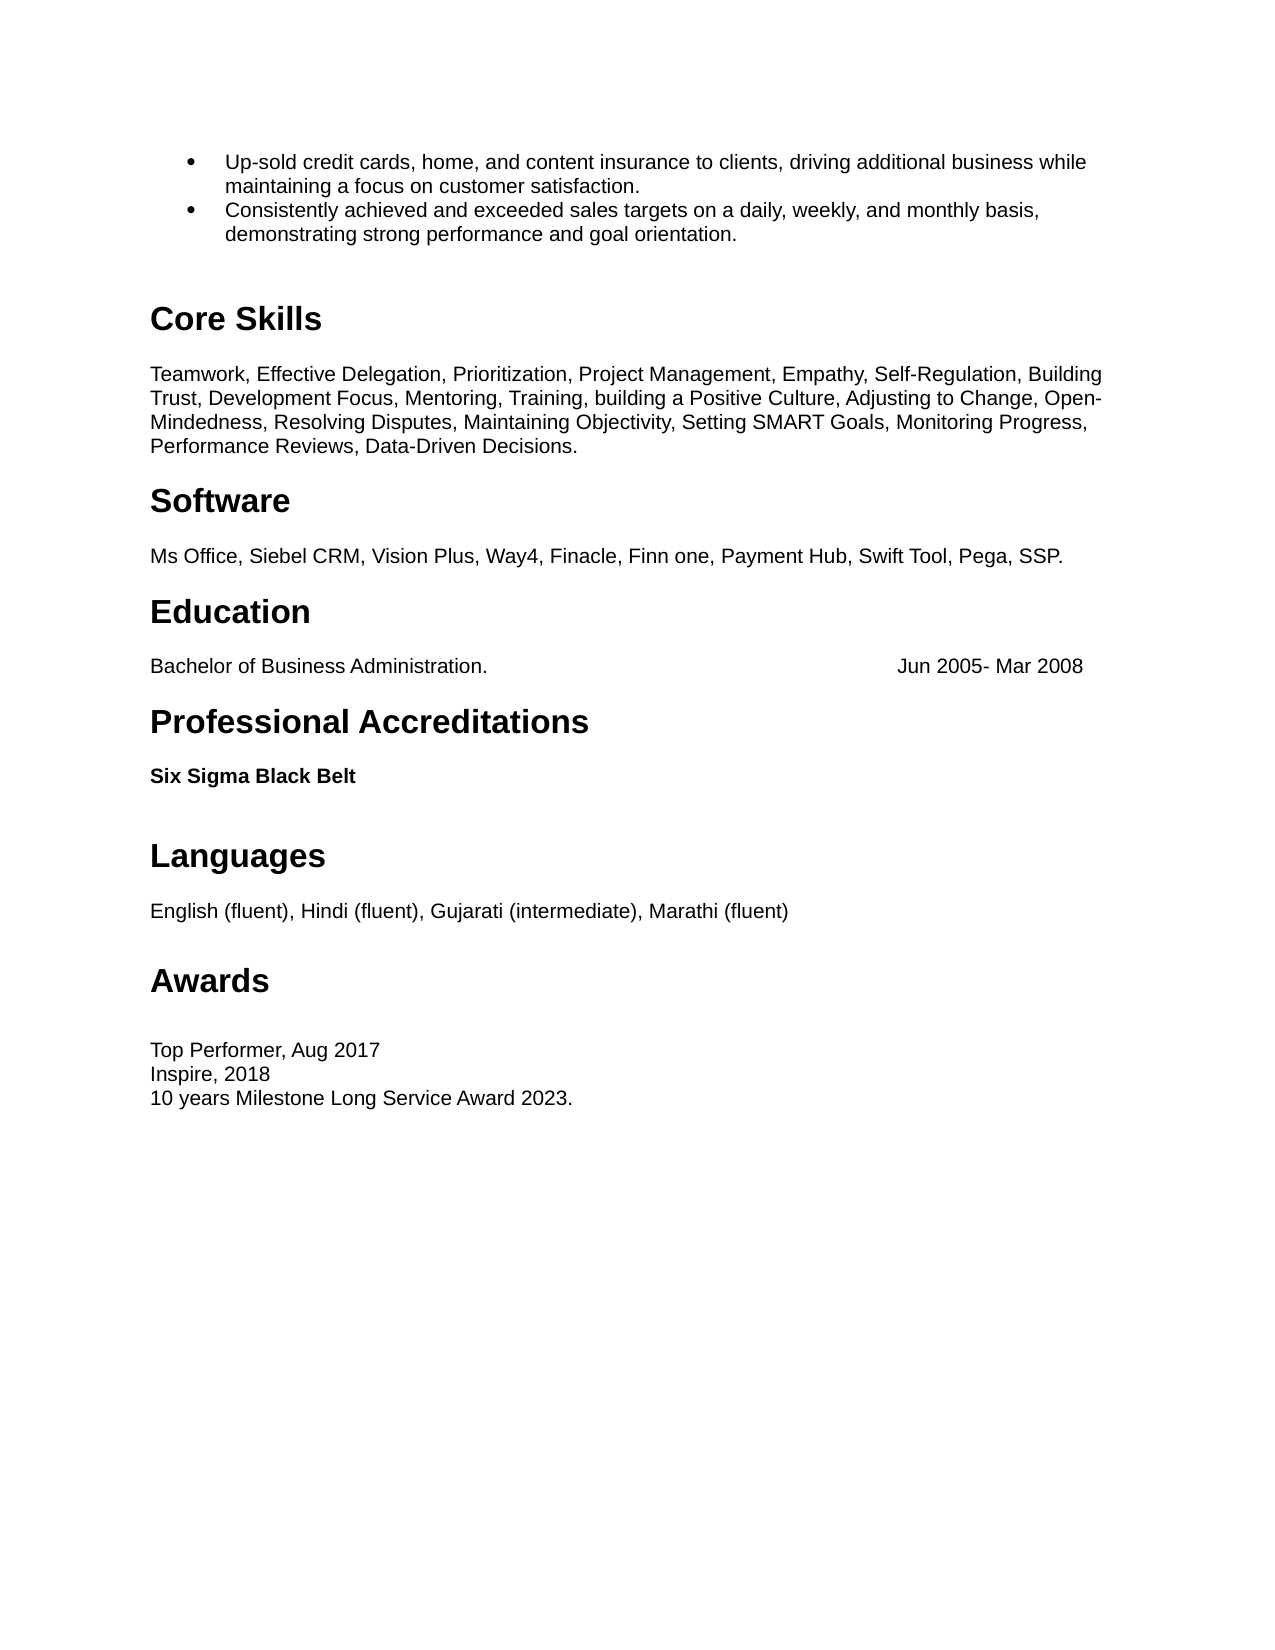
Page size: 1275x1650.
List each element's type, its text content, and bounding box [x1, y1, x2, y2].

subtitle Professional Accreditations [150, 702, 1125, 740]
subtitle Education [150, 592, 1125, 630]
text English (fluent), Hindi (fluent), Gujarati (intermediate), Marathi (fluent) [150, 899, 1125, 923]
text Bachelor of Business Administration. Jun 2005- Mar 2008 [150, 654, 1125, 678]
text Inspire, 2018 [150, 1062, 1125, 1086]
list Up-sold credit cards, home, and content insurance to clients, driving additional business while maintaining a focus on customer satisfaction. [187, 150, 1125, 198]
subtitle Core Skills [150, 299, 1125, 338]
text Top Performer, Aug 2017 [150, 1038, 1125, 1062]
text Teamwork, Effective Delegation, Prioritization, Project Management, Empathy, Self-Regulation, Building Trust, Development Focus, Mentoring, Training, building a Positive Culture, Adjusting to Change, Open-Mindedness, Resolving Disputes, Maintaining Objectivity, Setting SMART Goals, Monitoring Progress, Performance Reviews, Data-Driven Decisions. [150, 362, 1125, 457]
text 10 years Milestone Long Service Award 2023. [150, 1086, 1125, 1110]
text Six Sigma Black Belt [150, 764, 1125, 788]
text Ms Office, Siebel CRM, Vision Plus, Way4, Finacle, Finn one, Payment Hub, Swift Tool, Pega, SSP. [150, 544, 1125, 568]
list Awards [150, 961, 1125, 999]
list Consistently achieved and exceeded sales targets on a daily, weekly, and monthly basis, demonstrating strong performance and goal orientation. [187, 198, 1125, 246]
subtitle Languages [150, 836, 1125, 875]
text Software [150, 481, 1125, 520]
